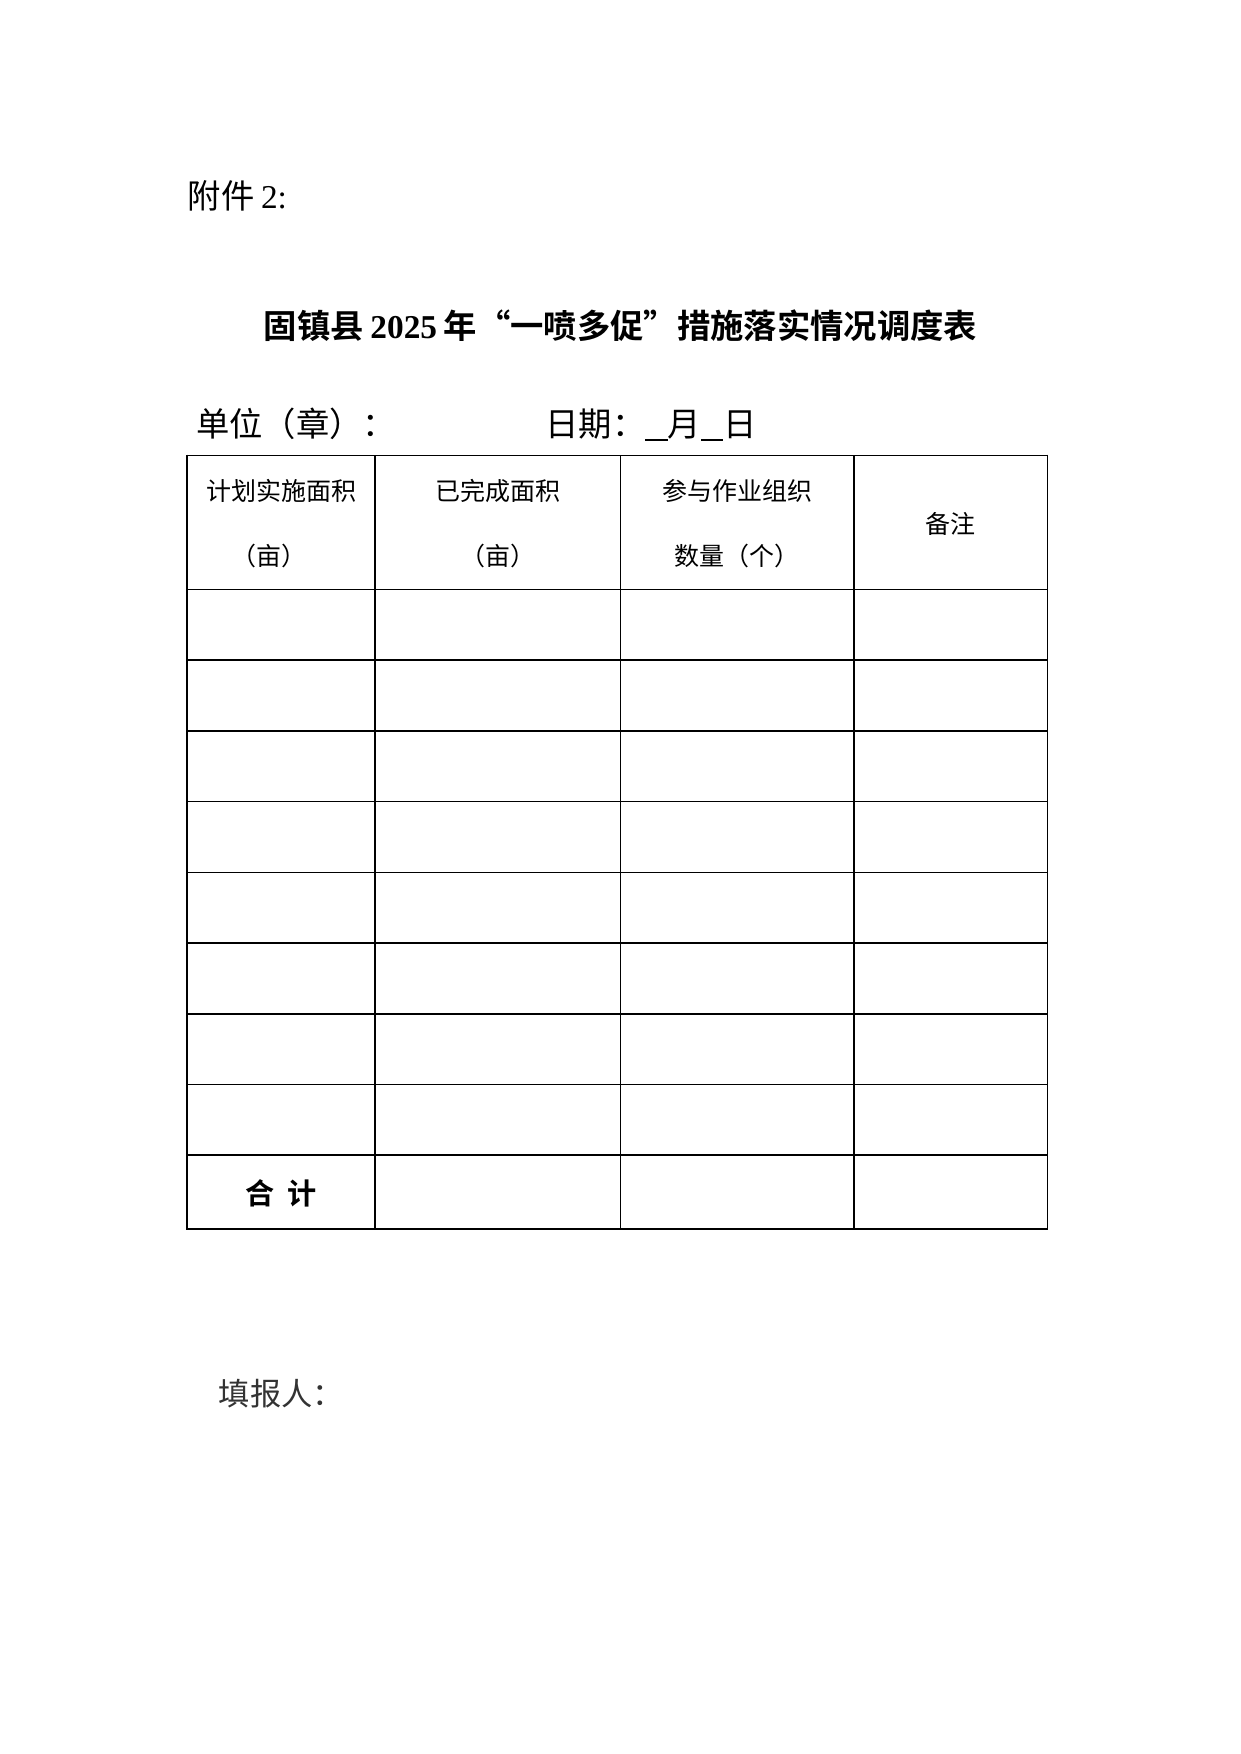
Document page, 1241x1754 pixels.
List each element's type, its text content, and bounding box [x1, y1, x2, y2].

table_cell 合 计 [188, 1156, 374, 1228]
table_cell [621, 944, 853, 1013]
table_cell [621, 661, 853, 730]
table_header 备注 [855, 456, 1047, 588]
table_cell [376, 1156, 620, 1228]
table_cell [855, 944, 1047, 1013]
table_header 计划实施面积 （亩） [188, 456, 374, 588]
table_cell [855, 1015, 1047, 1083]
table_cell [855, 873, 1047, 942]
table_cell [376, 944, 620, 1013]
text 固镇县2025年“一喷多促”措施落实情况调度表 [187, 292, 1053, 357]
table_cell [621, 1085, 853, 1154]
table_cell [376, 873, 620, 942]
table_cell [621, 873, 853, 942]
table_cell [376, 732, 620, 801]
table_header 参与作业组织 数量（个） [621, 456, 853, 588]
table_header 已完成面积 （亩） [376, 456, 620, 588]
table_cell [855, 802, 1047, 871]
text 填报人： [187, 1360, 1053, 1425]
table_cell [855, 732, 1047, 801]
table_cell [188, 944, 374, 1013]
table_cell [376, 661, 620, 730]
table_cell [855, 661, 1047, 730]
table_cell [188, 590, 374, 659]
table_cell [188, 873, 374, 942]
table_cell [621, 590, 853, 659]
text 单位（章）： 日期： 月 日 [187, 389, 1053, 454]
table_cell [621, 1156, 853, 1228]
table_cell [188, 1015, 374, 1083]
table_cell [855, 1085, 1047, 1154]
table_cell [855, 590, 1047, 659]
table_cell [188, 661, 374, 730]
table_cell [188, 802, 374, 871]
table_cell [621, 1015, 853, 1083]
table_cell [376, 802, 620, 871]
table_cell [188, 1085, 374, 1154]
table_cell [855, 1156, 1047, 1228]
table_cell [376, 590, 620, 659]
table_cell [376, 1015, 620, 1083]
table_cell [376, 1085, 620, 1154]
table_cell [188, 732, 374, 801]
table_cell [621, 802, 853, 871]
table_cell [621, 732, 853, 801]
text 附件2: [187, 162, 1053, 227]
